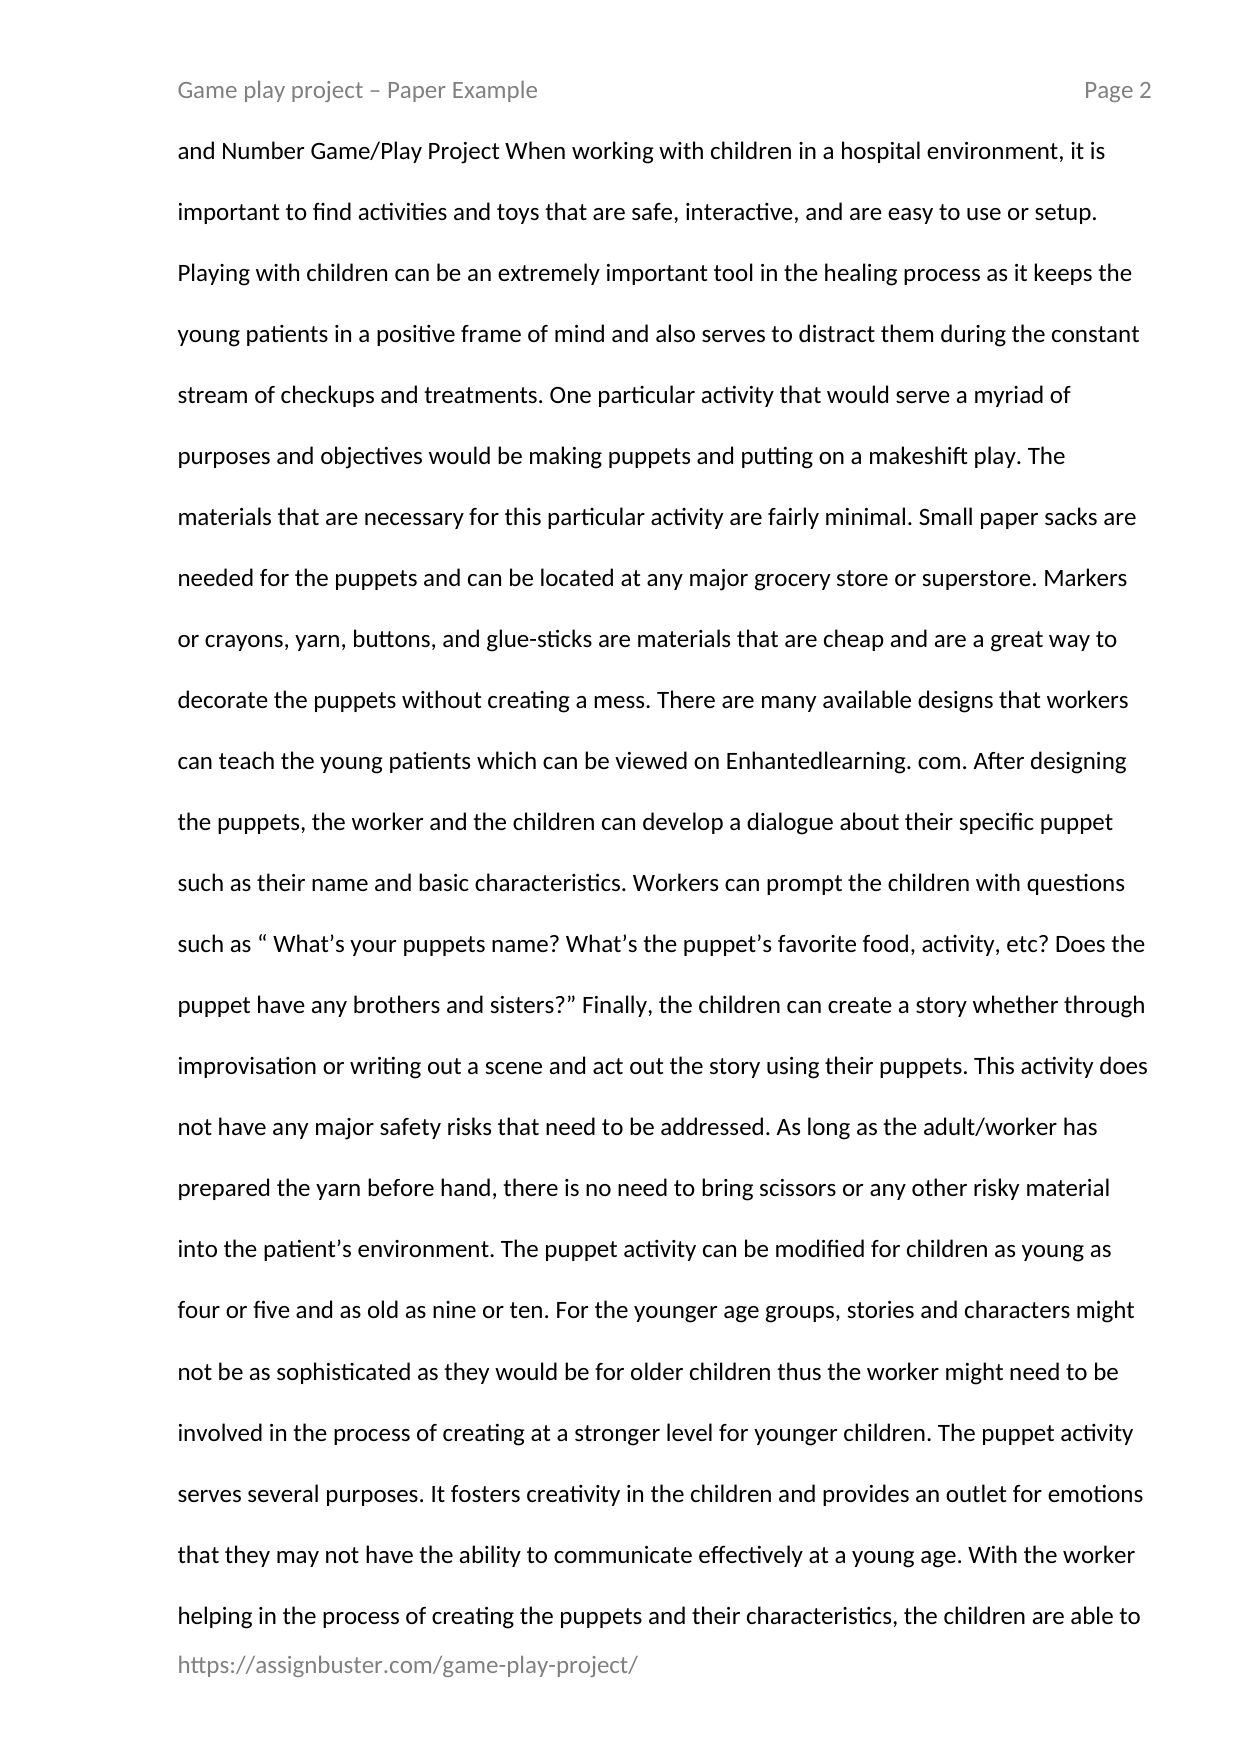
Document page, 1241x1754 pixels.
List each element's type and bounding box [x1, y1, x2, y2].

text [177, 135, 1152, 1630]
